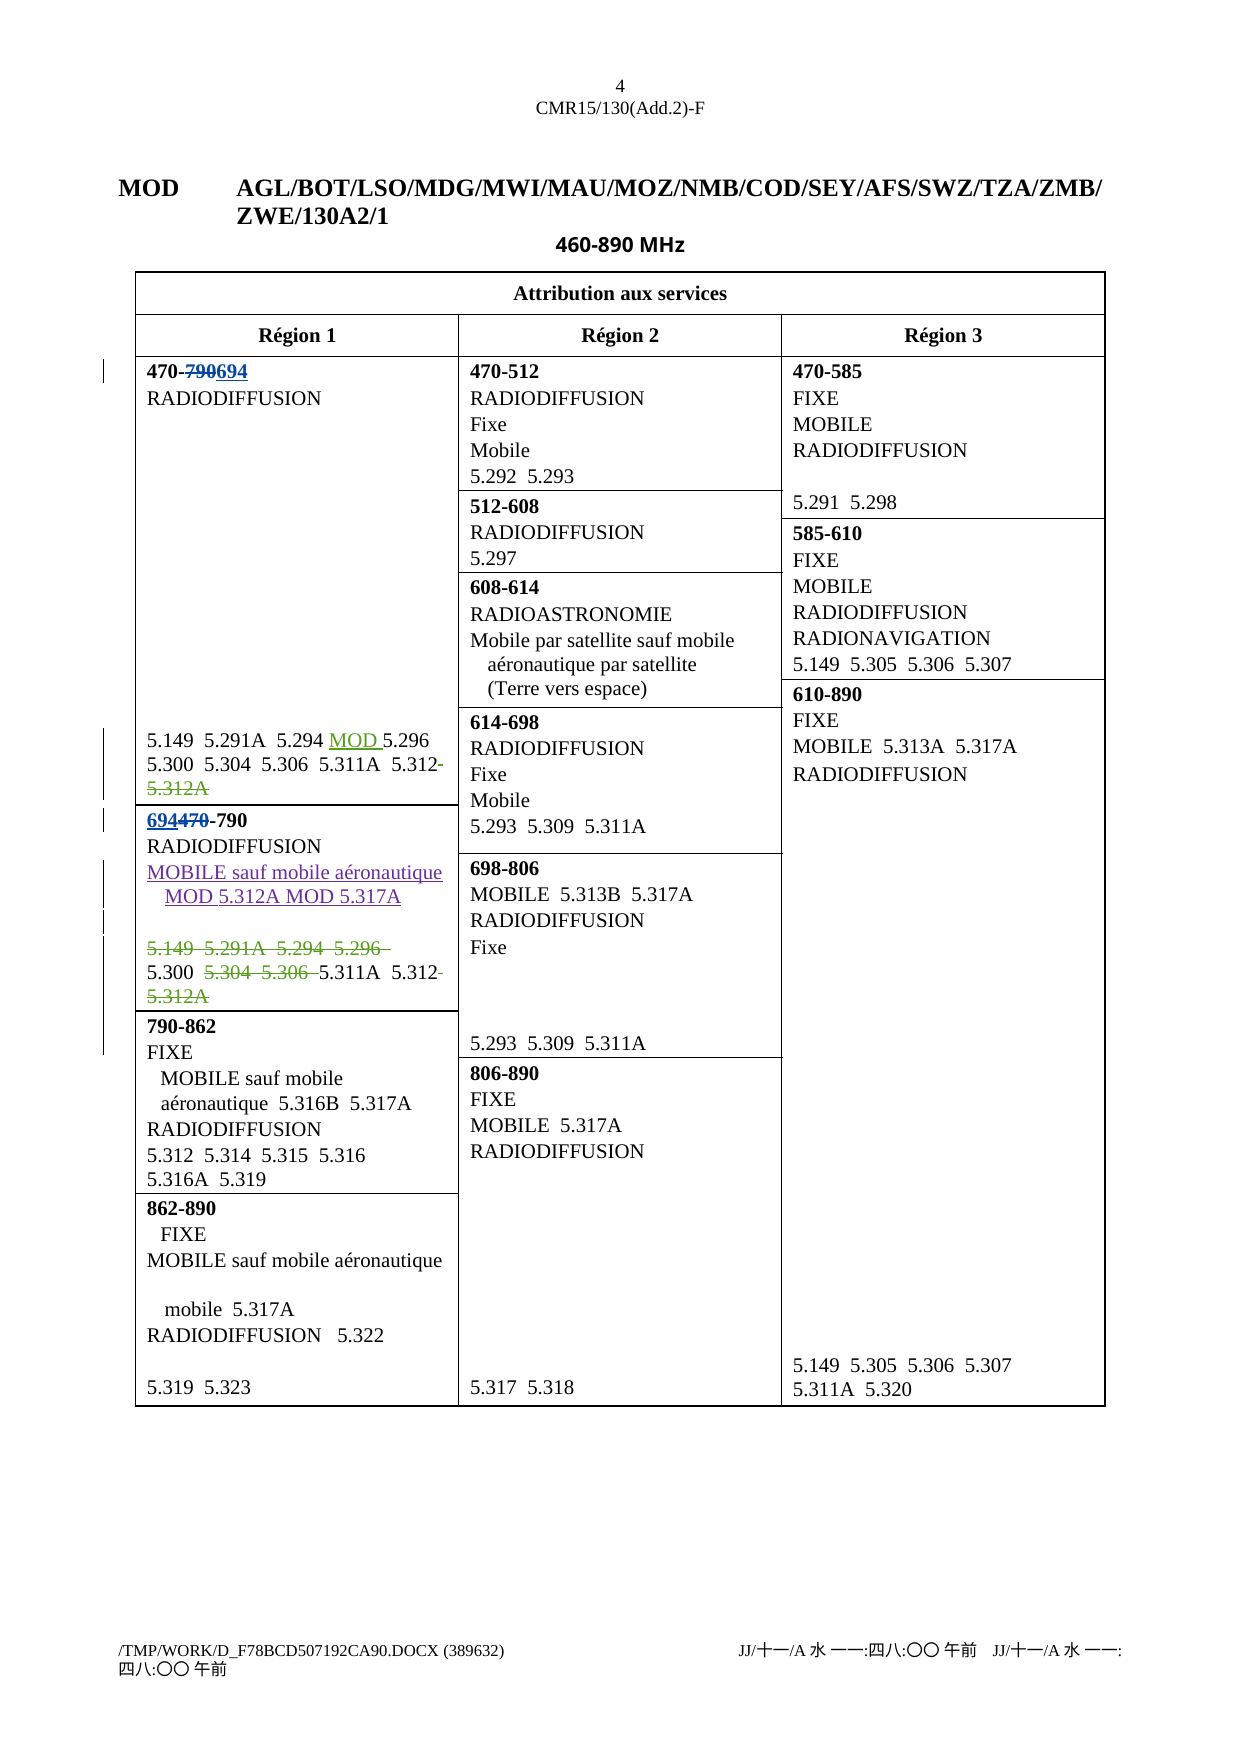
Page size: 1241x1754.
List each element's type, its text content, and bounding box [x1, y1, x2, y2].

table_cell 610-890 FIXE MOBILE 5.313A 5.317A RADIODIFFUSION [782, 680, 1104, 1349]
table_cell 470-585 FIXE MOBILE RADIODIFFUSION 5.291 5.298 [782, 357, 1104, 518]
table_cell -790 RADIODIFFUSION 5.300 5.311A 5.312 [136, 806, 458, 1010]
table_cell 862-890 FIXE MOBILE sauf mobile aéronautique mobile 5.317A RADIODIFFUSION 5.322 [136, 1194, 458, 1349]
table_cell 470-512 RADIODIFFUSION Fixe Mobile 5.292 5.293 [459, 357, 781, 490]
table_cell Région 3 [782, 315, 1104, 356]
table_cell 806-890 FIXE MOBILE 5.317A RADIODIFFUSION [459, 1058, 781, 1349]
table_cell Région 2 [459, 315, 781, 356]
table_cell 698-806 MOBILE 5.313B 5.317A RADIODIFFUSION Fixe 5.293 5.309 5.311A [459, 854, 781, 1057]
table_cell 5.319 5.323 [136, 1349, 458, 1405]
table_cell 5.149 5.305 5.306 5.307 5.311A 5.320 [782, 1349, 1104, 1405]
table_cell 614-698 RADIODIFFUSION Fixe Mobile 5.293 5.309 5.311A [459, 708, 781, 852]
table_header Attribution aux services [136, 273, 1104, 313]
table_cell 790-862 FIXE MOBILE sauf mobile aéronautique 5.316B 5.317A RADIODIFFUSION 5.312 5.314 5.315 5.316 5.316A 5.319 [136, 1012, 458, 1193]
table_cell 5.317 5.318 [459, 1349, 781, 1405]
title 460-890 MHz [118, 230, 1122, 259]
table_cell Région 1 [136, 315, 458, 356]
table_cell 470- RADIODIFFUSION 5.149 5.291A 5.294 5.296 5.300 5.304 5.306 5.311A 5.312 [136, 357, 458, 804]
table_cell 512-608 RADIODIFFUSION 5.297 [459, 491, 781, 572]
table_cell 585-610 FIXE MOBILE RADIODIFFUSION RADIONAVIGATION 5.149 5.305 5.306 5.307 [782, 519, 1104, 678]
table_cell 608-614 RADIOASTRONOMIE Mobile par satellite sauf mobile aéronautique par satellite (Terre vers espace) [459, 573, 781, 707]
text MOD AGL/BOT/LSO/MDG/MWI/MAU/MOZ/NMB/COD/SEY/AFS/SWZ/TZA/ZMB/ ZWE/130A2/1 [118, 173, 1122, 230]
